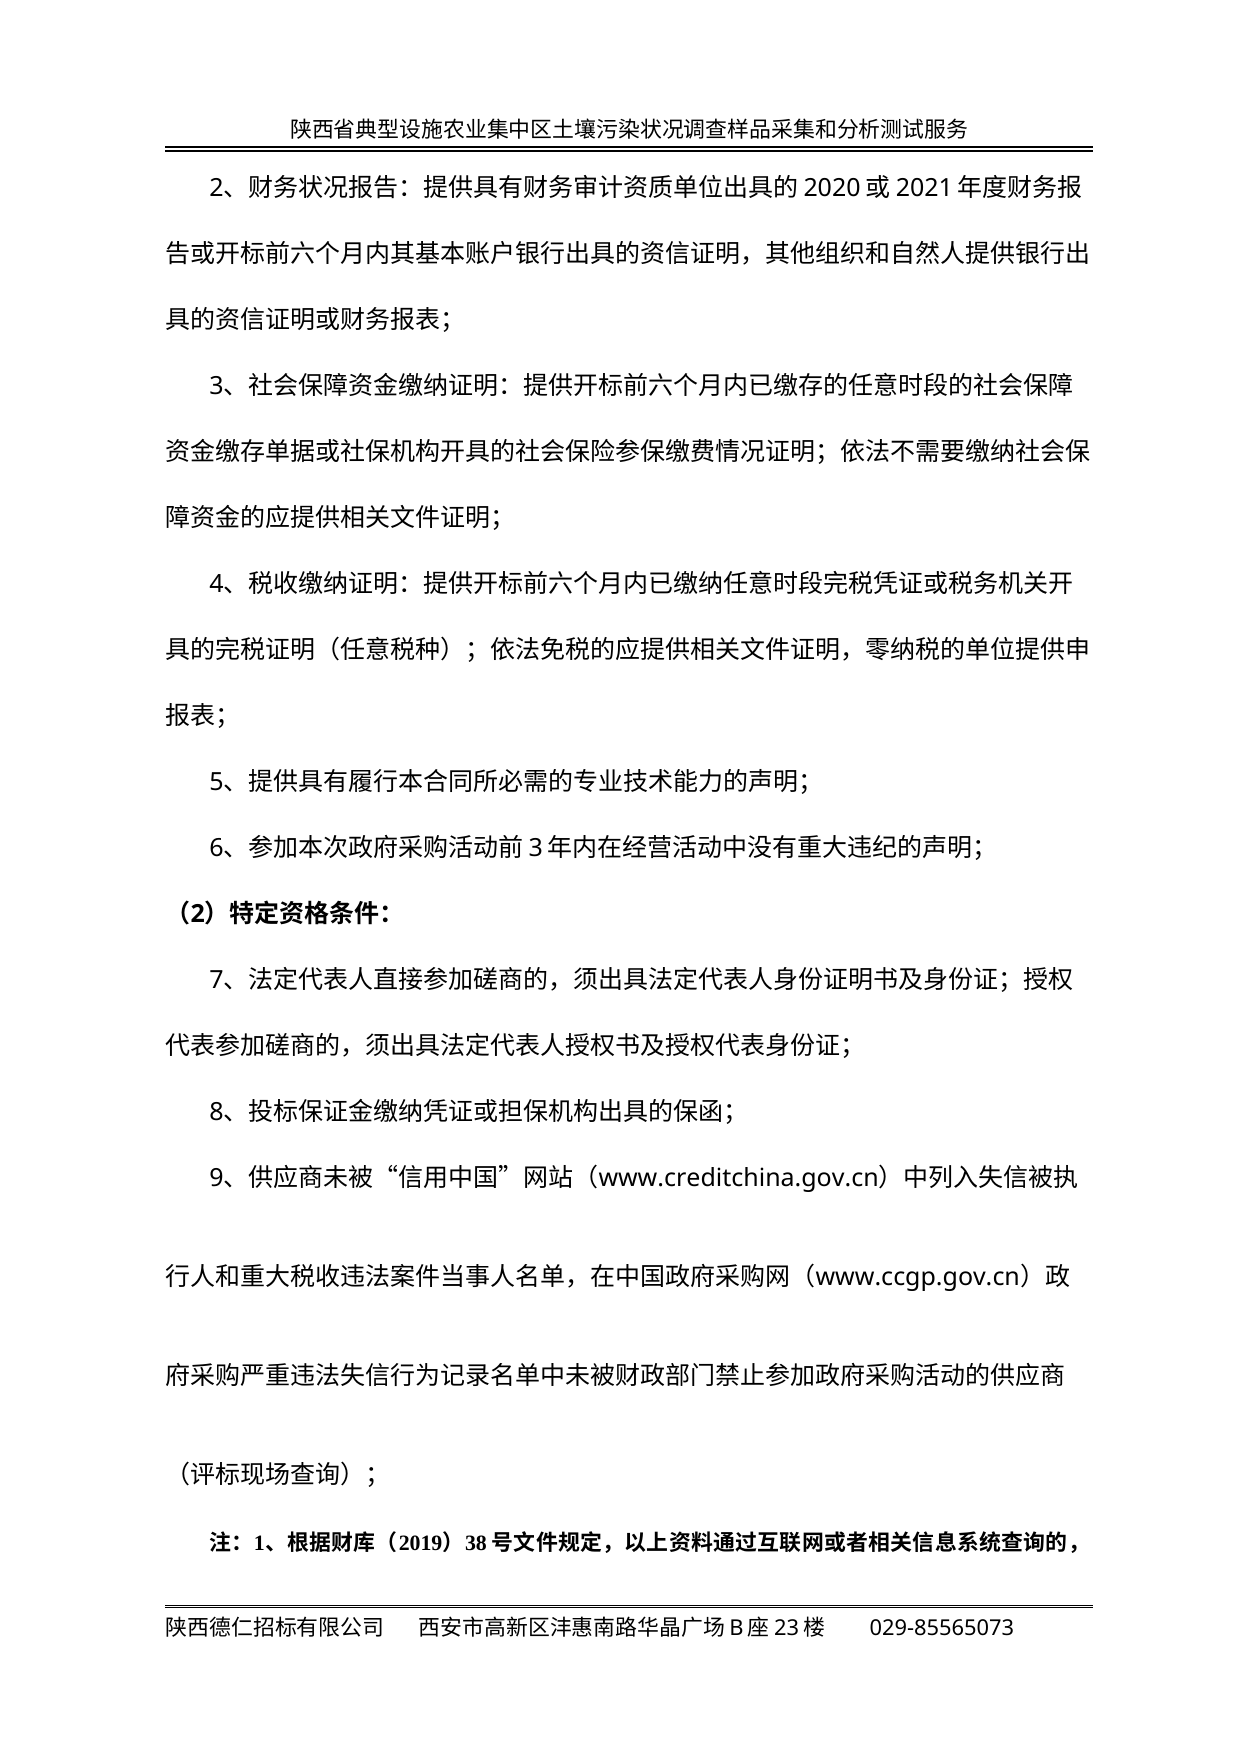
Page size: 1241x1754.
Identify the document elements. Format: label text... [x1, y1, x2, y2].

text 7、法定代表人直接参加磋商的，须出具法定代表人身份证明书及身份证；授权代表参加磋商的，须出具法定代表人授权书及授权代表身份证； [165, 945, 1093, 1077]
text 6、参加本次政府采购活动前3年内在经营活动中没有重大违纪的声明； [165, 813, 1093, 879]
text 2、财务状况报告：提供具有财务审计资质单位出具的2020或2021年度财务报告或开标前六个月内其基本账户银行出具的资信证明，其他组织和自然人提供银行出具的资信证明或财务报表； [165, 152, 1093, 350]
text 3、社会保障资金缴纳证明：提供开标前六个月内已缴存的任意时段的社会保障资金缴存单据或社保机构开具的社会保险参保缴费情况证明；依法不需要缴纳社会保障资金的应提供相关文件证明； [165, 350, 1093, 548]
text 8、投标保证金缴纳凭证或担保机构出具的保函； [165, 1077, 1093, 1143]
text 4、税收缴纳证明：提供开标前六个月内已缴纳任意时段完税凭证或税务机关开具的完税证明（任意税种）；依法免税的应提供相关文件证明，零纳税的单位提供申报表； [165, 548, 1093, 747]
text 9、供应商未被“信用中国”网站（www.creditchina.gov.cn）中列入失信被执行人和重大税收违法案件当事人名单，在中国政府采购网（www.ccgp.gov.cn）政府采购严重违法失信行为记录名单中未被财政部门禁止参加政府采购活动的供应商（评标现场查询）； [165, 1143, 1093, 1506]
text 5、提供具有履行本合同所必需的专业技术能力的声明； [165, 747, 1093, 813]
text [165, 1524, 1093, 1557]
text （2）特定资格条件： [165, 879, 1093, 945]
